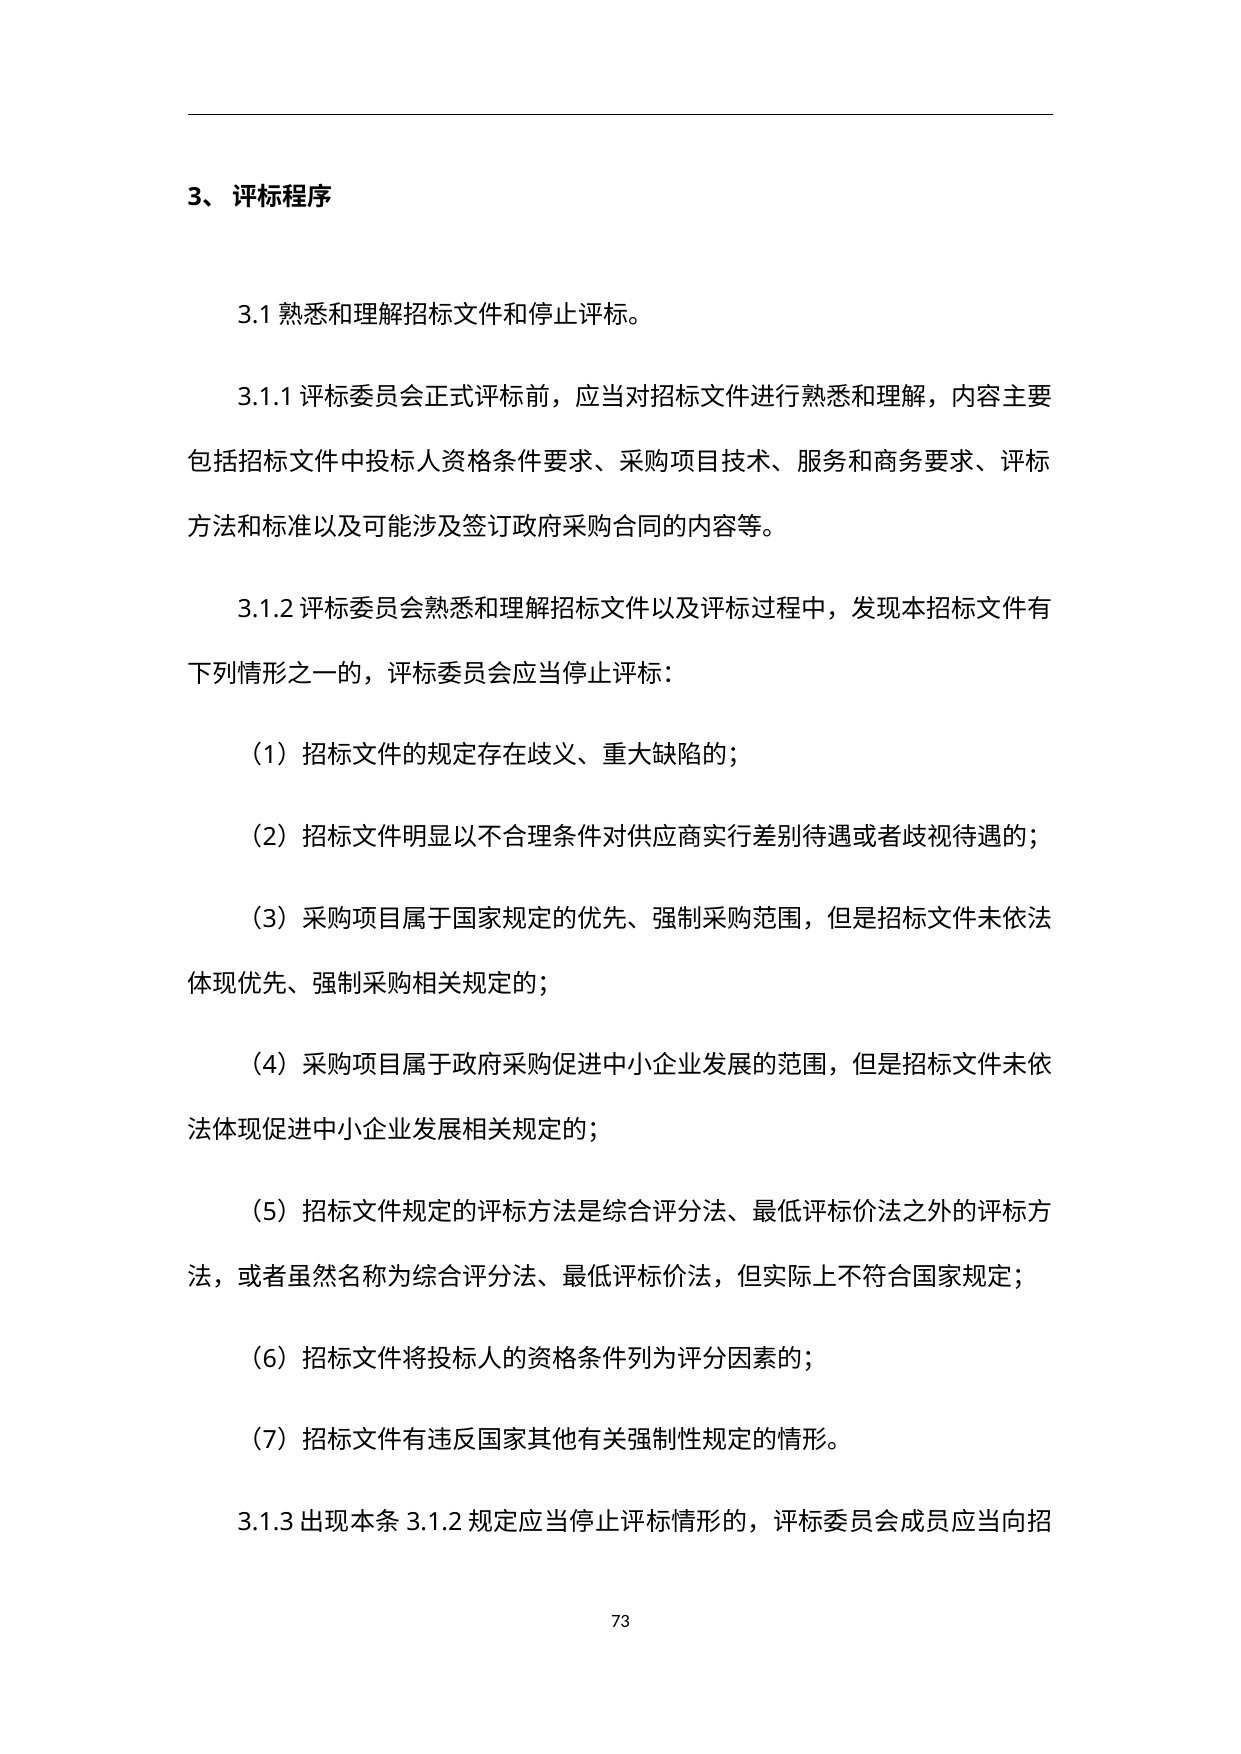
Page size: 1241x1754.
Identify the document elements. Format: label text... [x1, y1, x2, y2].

text （1）招标文件的规定存在歧义、重大缺陷的； [187, 721, 1053, 786]
text （3）采购项目属于国家规定的优先、强制采购范围，但是招标文件未依法体现优先、强制采购相关规定的； [187, 884, 1053, 1014]
text 3.1.1评标委员会正式评标前，应当对招标文件进行熟悉和理解，内容主要包括招标文件中投标人资格条件要求、采购项目技术、服务和商务要求、评标方法和标准以及可能涉及签订政府采购合同的内容等。 [187, 362, 1053, 557]
text （7）招标文件有违反国家其他有关强制性规定的情形。 [187, 1406, 1053, 1471]
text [187, 1487, 1053, 1552]
text （2）招标文件明显以不合理条件对供应商实行差别待遇或者歧视待遇的； [187, 802, 1053, 867]
text （6）招标文件将投标人的资格条件列为评分因素的； [187, 1324, 1053, 1389]
subtitle 3、 评标程序 [187, 162, 1053, 227]
text （5）招标文件规定的评标方法是综合评分法、最低评标价法之外的评标方法，或者虽然名称为综合评分法、最低评标价法，但实际上不符合国家规定； [187, 1177, 1053, 1307]
text 3.1.2评标委员会熟悉和理解招标文件以及评标过程中，发现本招标文件有下列情形之一的，评标委员会应当停止评标： [187, 574, 1053, 704]
text 3.1熟悉和理解招标文件和停止评标。 [187, 281, 1053, 346]
text （4）采购项目属于政府采购促进中小企业发展的范围，但是招标文件未依法体现促进中小企业发展相关规定的； [187, 1031, 1053, 1161]
